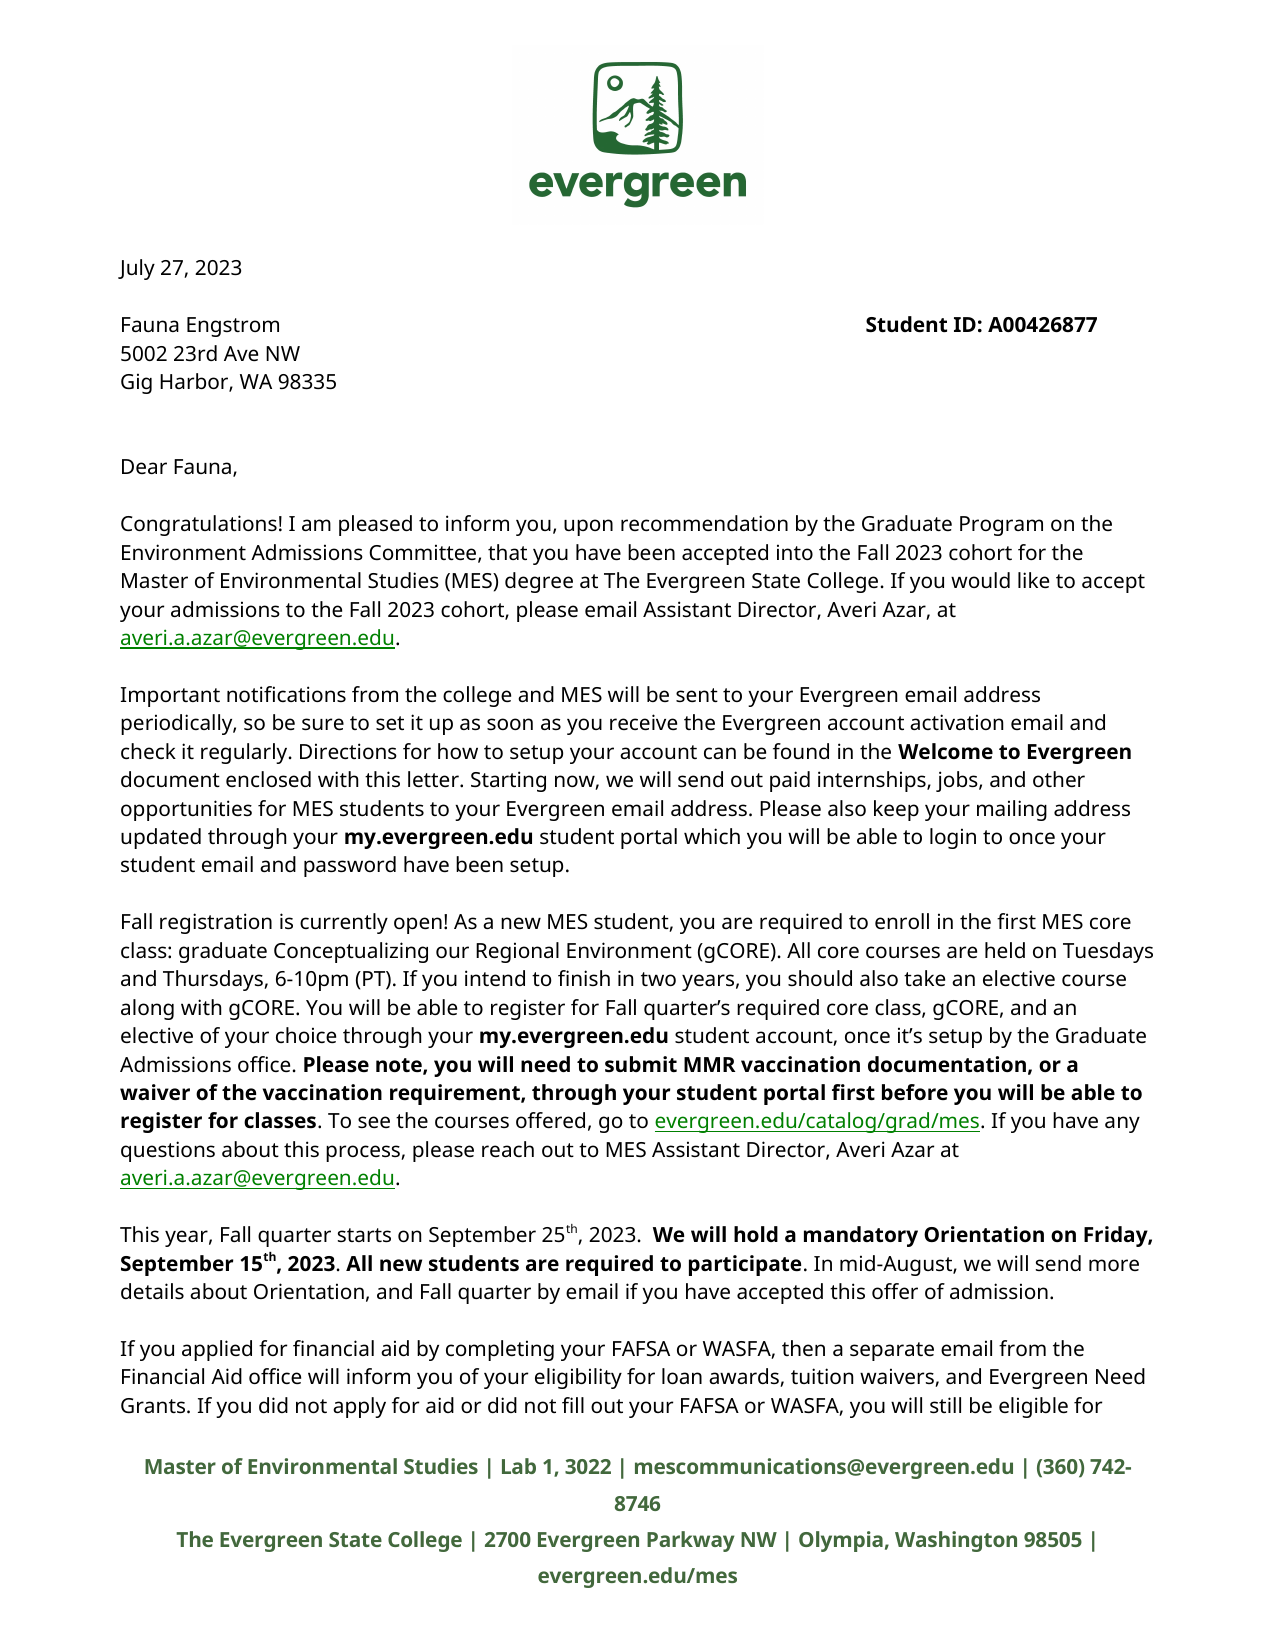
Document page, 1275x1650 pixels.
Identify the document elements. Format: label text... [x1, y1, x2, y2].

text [120, 1334, 1155, 1419]
picture [511, 45, 764, 225]
text 5002 23rd Ave NW [120, 339, 1155, 367]
text Congratulations! I am pleased to inform you, upon recommendation by the Graduate Program on the Environment Admissions Committee, that you have been accepted into the Fall 2023 cohort for the Master of Environmental Studies (MES) degree at The Evergreen State College. If you would like to accept your admissions to the Fall 2023 cohort, please email Assistant Director, Averi Azar, at averi.a.azar@evergreen.edu. [120, 509, 1155, 652]
text Gig Harbor, WA 98335 [120, 367, 1155, 396]
text Fauna Engstrom Student ID: A00426877 [120, 310, 1155, 339]
text Dear Fauna, [120, 452, 1155, 481]
text This year, Fall quarter starts on September 25th, 2023. We will hold a mandatory Orientation on Friday, September 15th, 2023. All new students are required to participate. In mid-August, we will send more details about Orientation, and Fall quarter by email if you have accepted this offer of admission. [120, 1220, 1155, 1306]
text Fall registration is currently open! As a new MES student, you are required to enroll in the first MES core class: graduate Conceptualizing our Regional Environment (gCORE). All core courses are held on Tuesdays and Thursdays, 6-10pm (PT). If you intend to finish in two years, you should also take an elective course along with gCORE. You will be able to register for Fall quarter’s required core class, gCORE, and an elective of your choice through your my.evergreen.edu student account, once it’s setup by the Graduate Admissions office. Please note, you will need to submit MMR vaccination documentation, or a waiver of the vaccination requirement, through your student portal first before you will be able to register for classes. To see the courses offered, go to evergreen.edu/catalog/grad/mes. If you have any questions about this process, please reach out to MES Assistant Director, Averi Azar at averi.a.azar@evergreen.edu. [120, 907, 1155, 1192]
text Important notifications from the college and MES will be sent to your Evergreen email address periodically, so be sure to set it up as soon as you receive the Evergreen account activation email and check it regularly. Directions for how to setup your account can be found in the Welcome to Evergreen document enclosed with this letter. Starting now, we will send out paid internships, jobs, and other opportunities for MES students to your Evergreen email address. Please also keep your mailing address updated through your my.evergreen.edu student portal which you will be able to login to once your student email and password have been setup. [120, 680, 1155, 879]
text July 27, 2023 [120, 253, 1155, 282]
